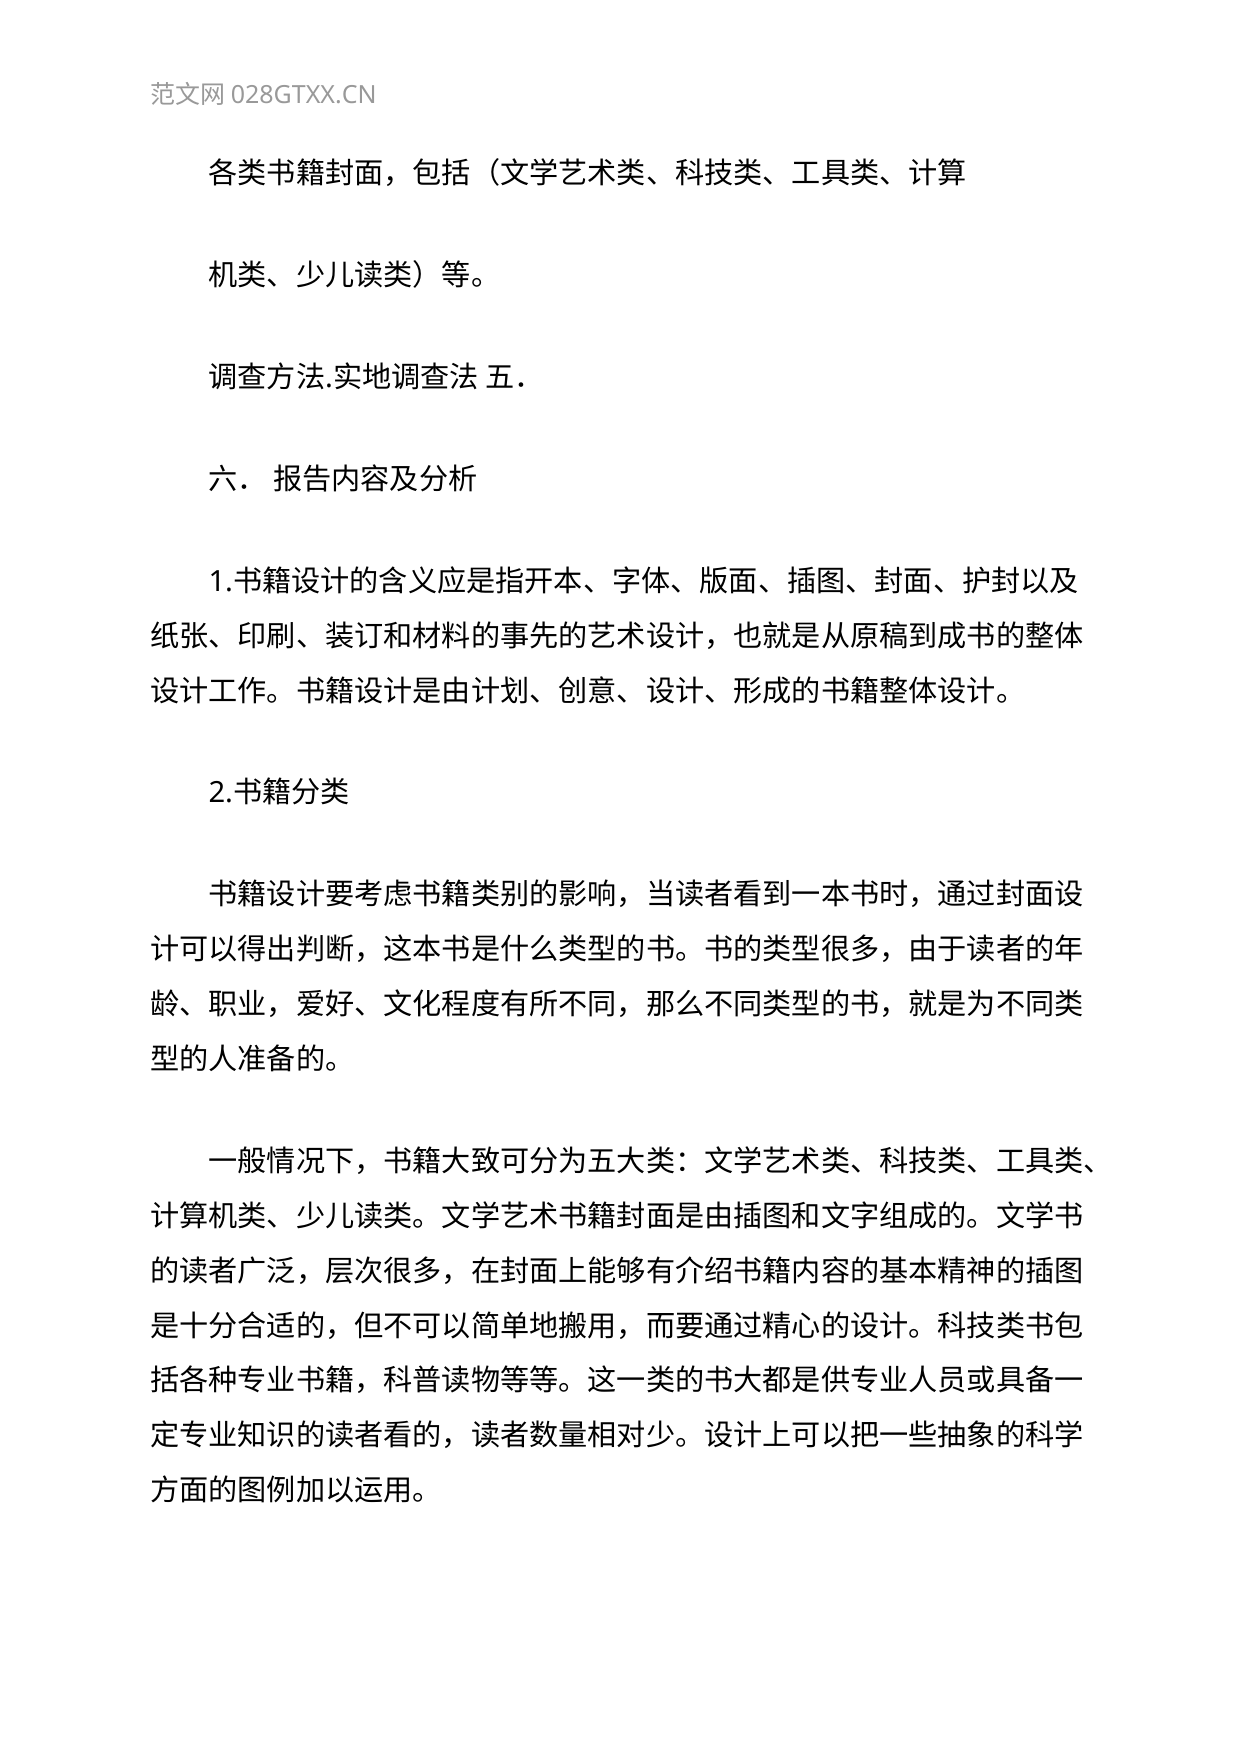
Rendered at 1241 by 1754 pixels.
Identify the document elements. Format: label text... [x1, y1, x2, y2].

text 各类书籍封面，包括（文学艺术类、科技类、工具类、计算 [150, 150, 1090, 192]
text 1.书籍设计的含义应是指开本、字体、版面、插图、封面、护封以及纸张、印刷、装订和材料的事先的艺术设计，也就是从原稿到成书的整体设计工作。书籍设计是由计划、创意、设计、形成的书籍整体设计。 [150, 557, 1090, 709]
text 机类、少儿读类）等。 [150, 252, 1090, 294]
text 六． 报告内容及分析 [150, 456, 1090, 498]
text 调查方法.实地调查法 五． [150, 353, 1090, 396]
text 书籍设计要考虑书籍类别的影响，当读者看到一本书时，通过封面设计可以得出判断，这本书是什么类型的书。书的类型很多，由于读者的年龄、职业，爱好、文化程度有所不同，那么不同类型的书，就是为不同类型的人准备的。 [150, 871, 1090, 1078]
text 2.书籍分类 [150, 769, 1090, 811]
text 一般情况下，书籍大致可分为五大类：文学艺术类、科技类、工具类、计算机类、少儿读类。文学艺术书籍封面是由插图和文字组成的。文学书的读者广泛，层次很多，在封面上能够有介绍书籍内容的基本精神的插图是十分合适的，但不可以简单地搬用，而要通过精心的设计。科技类书包括各种专业书籍，科普读物等等。这一类的书大都是供专业人员或具备一定专业知识的读者看的，读者数量相对少。设计上可以把一些抽象的科学方面的图例加以运用。 [150, 1137, 1090, 1509]
